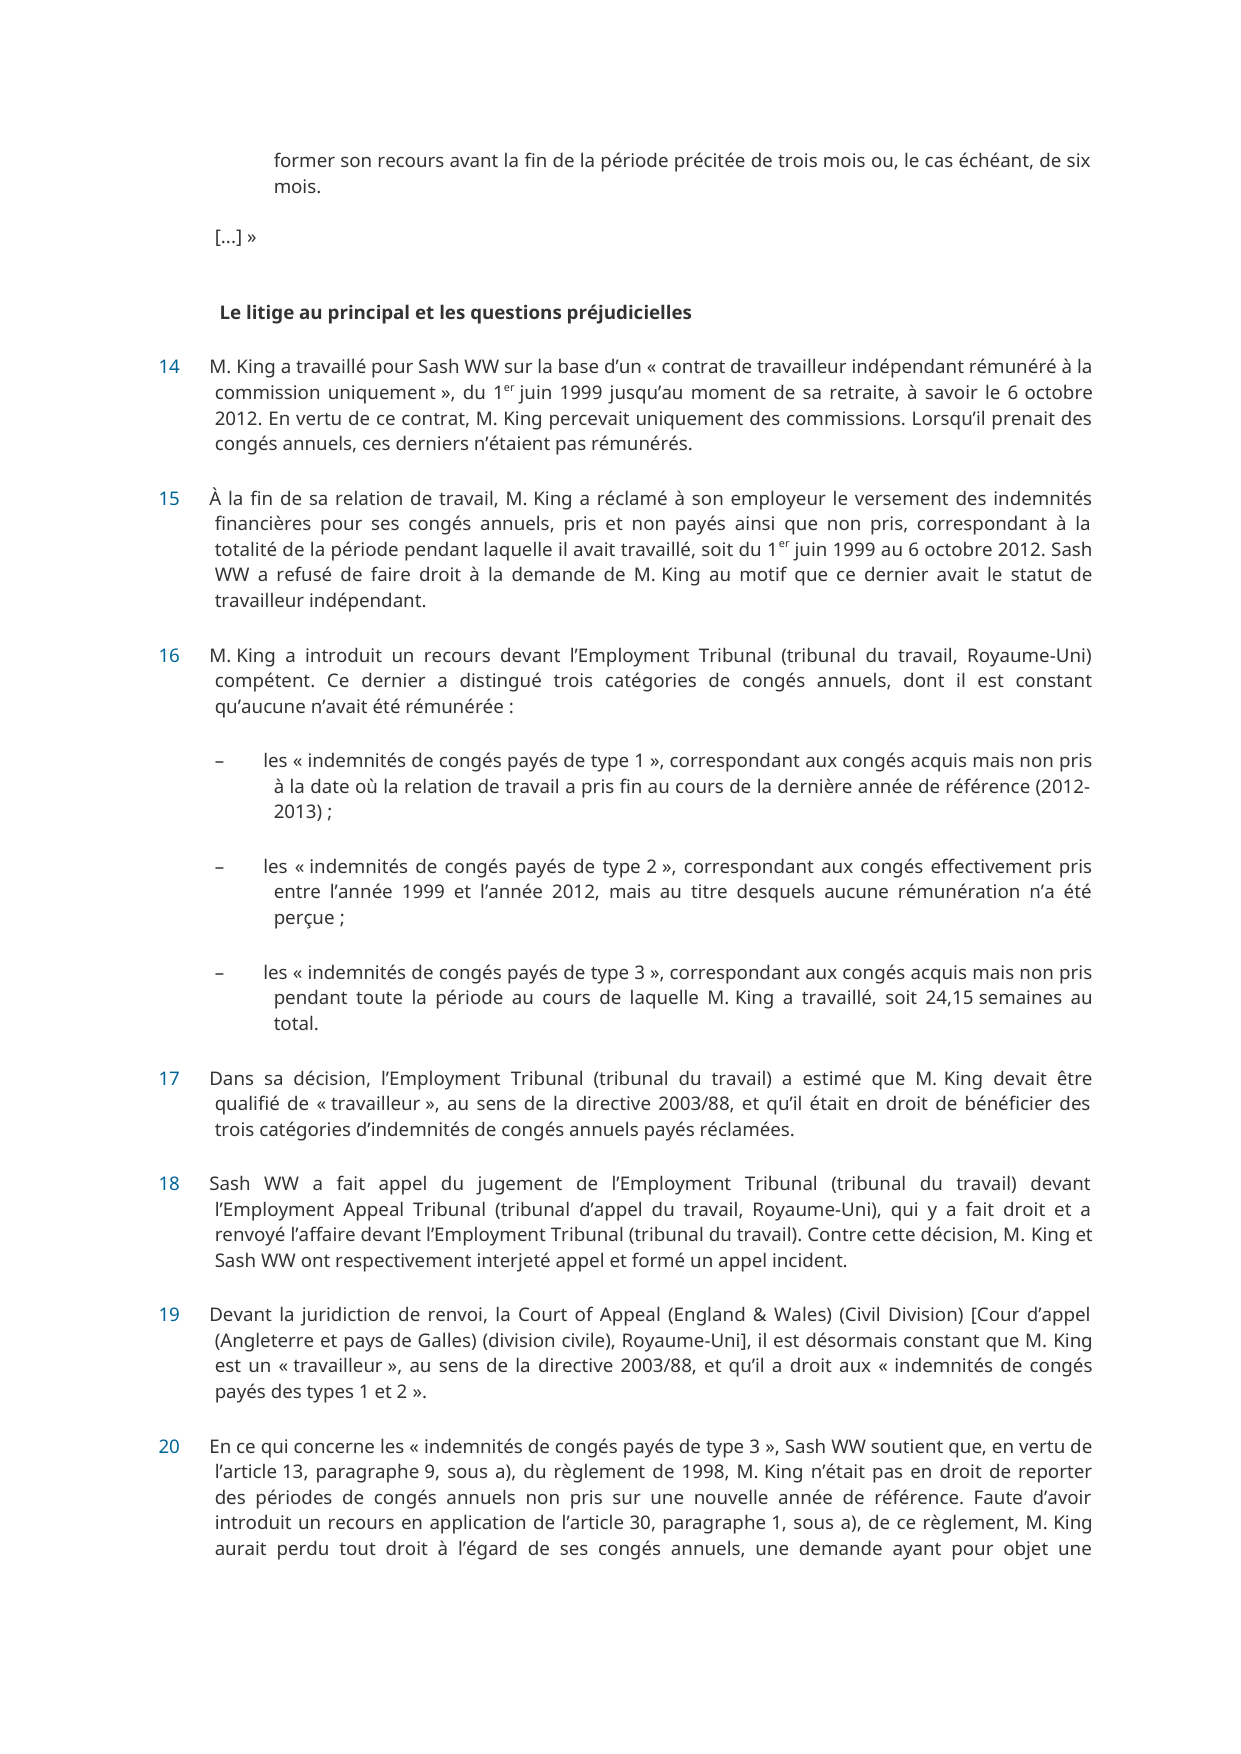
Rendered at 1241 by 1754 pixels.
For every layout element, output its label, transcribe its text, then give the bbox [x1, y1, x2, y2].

text 19 Devant la juridiction de renvoi, la Court of Appeal (England & Wales) (Civil Division) [Cour d’appel (Angleterre et pays de Galles) (division civile), Royaume-Uni], il est désormais constant que M. King est un « travailleur », au sens de la directive 2003/88, et qu’il a droit aux « indemnités de congés payés des types 1 et 2 ». [158, 1302, 1093, 1404]
text 16 M. King a introduit un recours devant l’Employment Tribunal (tribunal du travail, Royaume-Uni) compétent. Ce dernier a distingué trois catégories de congés annuels, dont il est constant qu’aucune n’avait été rémunérée : [158, 642, 1093, 718]
text 15 À la fin de sa relation de travail, M. King a réclamé à son employeur le versement des indemnités financières pour ses congés annuels, pris et non payés ainsi que non pris, correspondant à la totalité de la période pendant laquelle il avait travaillé, soit du 1er juin 1999 au 6 octobre 2012. Sash WW a refusé de faire droit à la demande de M. King au motif que ce dernier avait le statut de travailleur indépendant. [158, 485, 1093, 613]
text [214, 148, 1093, 199]
text [...] » [214, 224, 1093, 249]
text – les « indemnités de congés payés de type 2 », correspondant aux congés effectivement pris entre l’année 1999 et l’année 2012, mais au titre desquels aucune rémunération n’a été perçue ; [214, 853, 1093, 930]
text 14 M. King a travaillé pour Sash WW sur la base d’un « contrat de travailleur indépendant rémunéré à la commission uniquement », du 1er juin 1999 jusqu’au moment de sa retraite, à savoir le 6 octobre 2012. En vertu de ce contrat, M. King percevait uniquement des commissions. Lorsqu’il prenait des congés annuels, ces derniers n’étaient pas rémunérés. [158, 354, 1093, 456]
text Le litige au principal et les questions préjudicielles [214, 299, 1093, 325]
text 18 Sash WW a fait appel du jugement de l’Employment Tribunal (tribunal du travail) devant l’Employment Appeal Tribunal (tribunal d’appel du travail, Royaume-Uni), qui y a fait droit et a renvoyé l’affaire devant l’Employment Tribunal (tribunal du travail). Contre cette décision, M. King et Sash WW ont respectivement interjeté appel et formé un appel incident. [158, 1171, 1093, 1273]
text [158, 1433, 1093, 1561]
text – les « indemnités de congés payés de type 1 », correspondant aux congés acquis mais non pris à la date où la relation de travail a pris fin au cours de la dernière année de référence (2012-2013) ; [214, 748, 1093, 824]
text 17 Dans sa décision, l’Employment Tribunal (tribunal du travail) a estimé que M. King devait être qualifié de « travailleur », au sens de la directive 2003/88, et qu’il était en droit de bénéficier des trois catégories d’indemnités de congés annuels payés réclamées. [158, 1065, 1093, 1141]
text – les « indemnités de congés payés de type 3 », correspondant aux congés acquis mais non pris pendant toute la période au cours de laquelle M. King a travaillé, soit 24,15 semaines au total. [214, 959, 1093, 1036]
